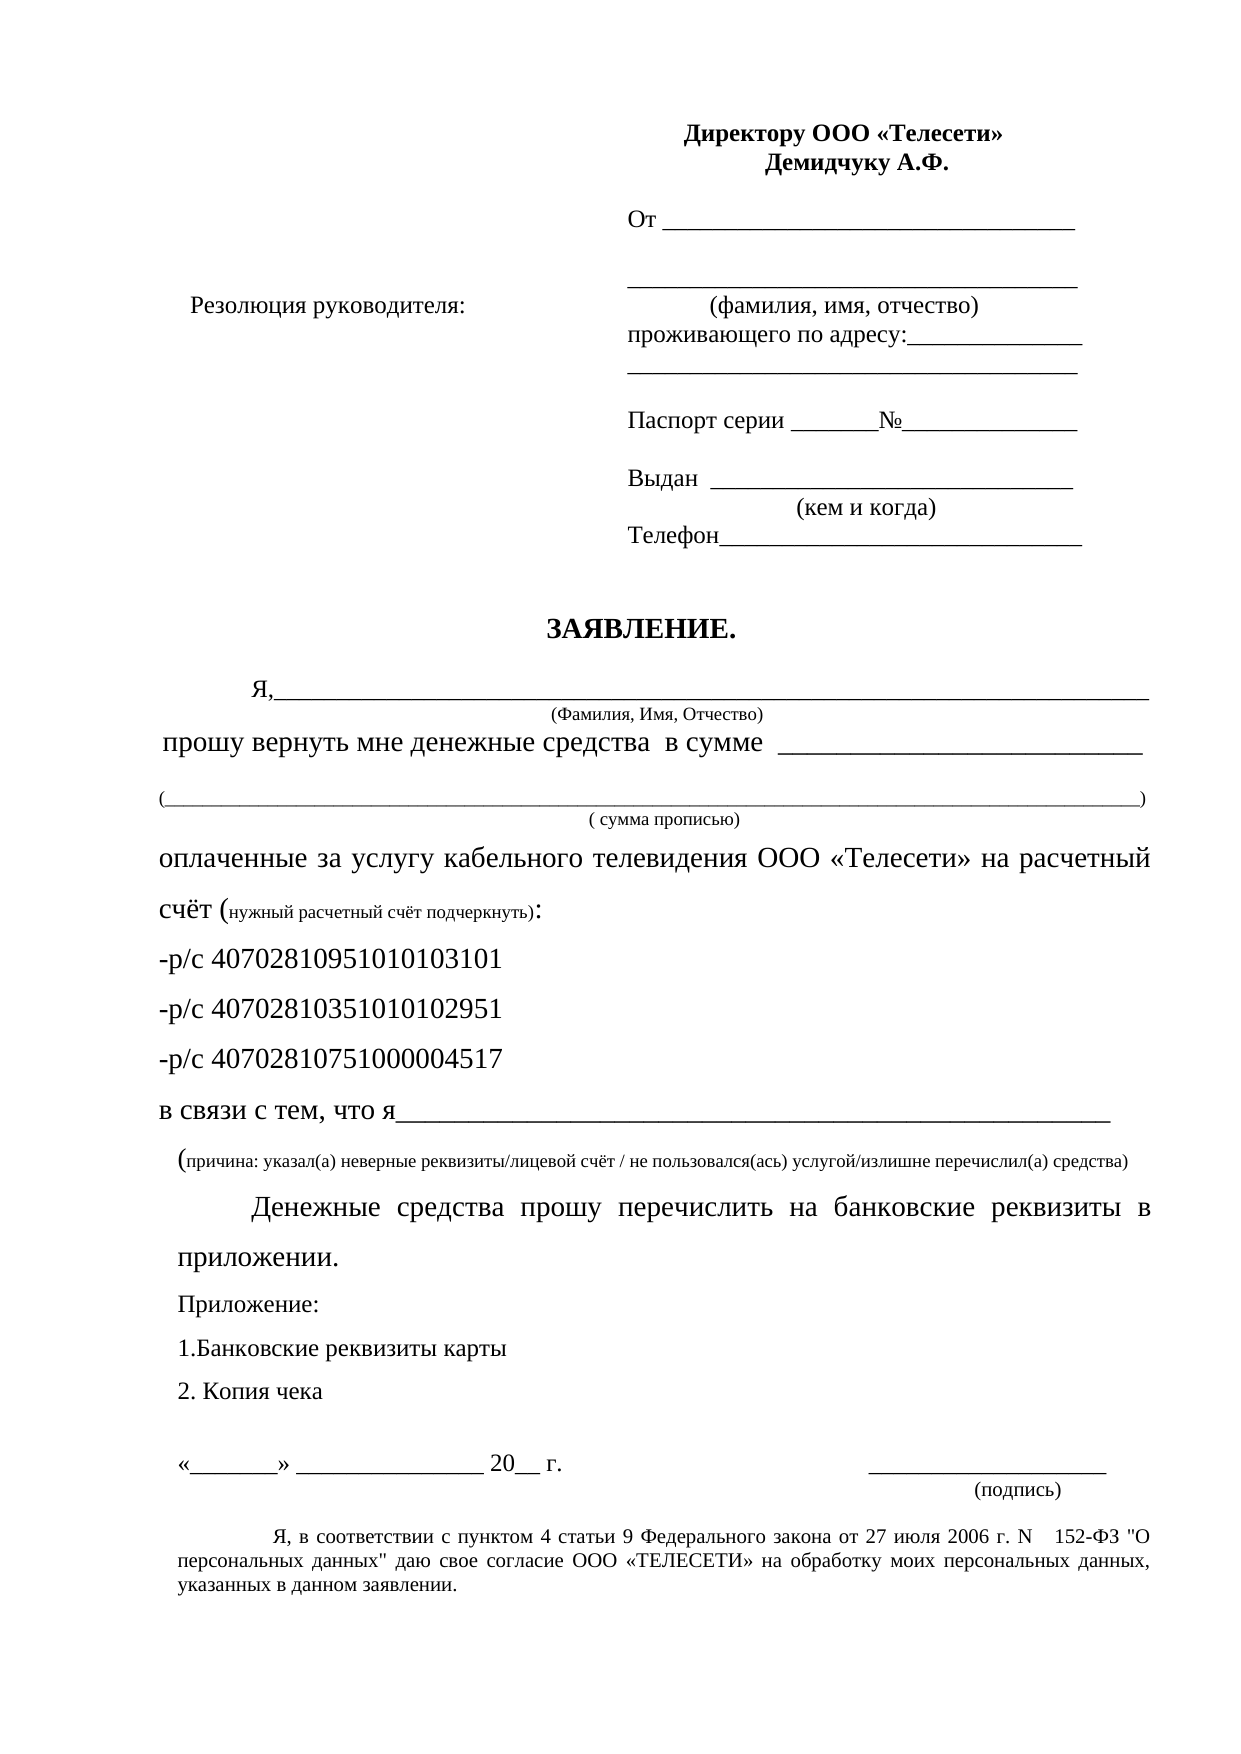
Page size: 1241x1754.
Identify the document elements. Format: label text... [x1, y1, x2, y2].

text 2. Копия чека [177, 1376, 1152, 1404]
text в связи с тем, что я_________________________________________________ [158, 1092, 1152, 1126]
text ЗАЯВЛЕНИЕ. [472, 612, 1152, 645]
text -р/с 40702810951010103101 [158, 941, 1152, 974]
text проживающего по адресу:______________ [177, 319, 1152, 348]
text -р/с 40702810351010102951 [158, 991, 1152, 1025]
text (причина: указал(а) неверные реквизиты/лицевой счёт / не пользовался(ась) услугой/излишне перечислил(а) средства) [177, 1142, 1152, 1173]
text Демидчуку А.Ф. [177, 147, 1152, 176]
text Денежные средства прошу перечислить на банковские реквизиты в приложении. [177, 1189, 1152, 1273]
text (________________________________________________________________________________________________________) [158, 758, 1152, 808]
text -р/с 40702810751000004517 [158, 1042, 1152, 1075]
text (кем и когда) [177, 492, 1152, 521]
text ( сумма прописью) [158, 808, 1152, 830]
text Телефон_____________________________ [177, 521, 1152, 549]
text прошу вернуть мне денежные средства в сумме _________________________ [162, 724, 1152, 758]
text (подпись) [158, 1476, 1152, 1501]
text ____________________________________ [177, 348, 1152, 377]
text (Фамилия, Имя, Отчество) [162, 703, 1152, 724]
text Выдан _____________________________ [177, 463, 1152, 492]
text ____________________________________ [177, 262, 1152, 291]
text Резолюция руководителя: (фамилия, имя, отчество) [158, 291, 1152, 319]
text Директору ООО «Телесети» [177, 118, 1152, 147]
text Паспорт серии _______№______________ [177, 406, 1152, 434]
text От _________________________________ [177, 204, 1152, 233]
text «_______» _______________ 20__ г. ___________________ [158, 1448, 1152, 1476]
text Приложение: [177, 1289, 1152, 1318]
text 1.Банковские реквизиты карты [177, 1333, 1152, 1361]
text Я, в соответствии с пунктом 4 статьи 9 Федерального закона от 27 июля 2006 г. N 152-ФЗ "О персональных данных" даю свое согласие ООО «ТЕЛЕСЕТИ» на обработку моих персональных данных, указанных в данном заявлении. [177, 1524, 1152, 1596]
text Я,______________________________________________________________________ [162, 674, 1152, 703]
text оплаченные за услугу кабельного телевидения ООО «Телесети» на расчетный счёт (нужный расчетный счёт подчеркнуть): [158, 840, 1152, 924]
